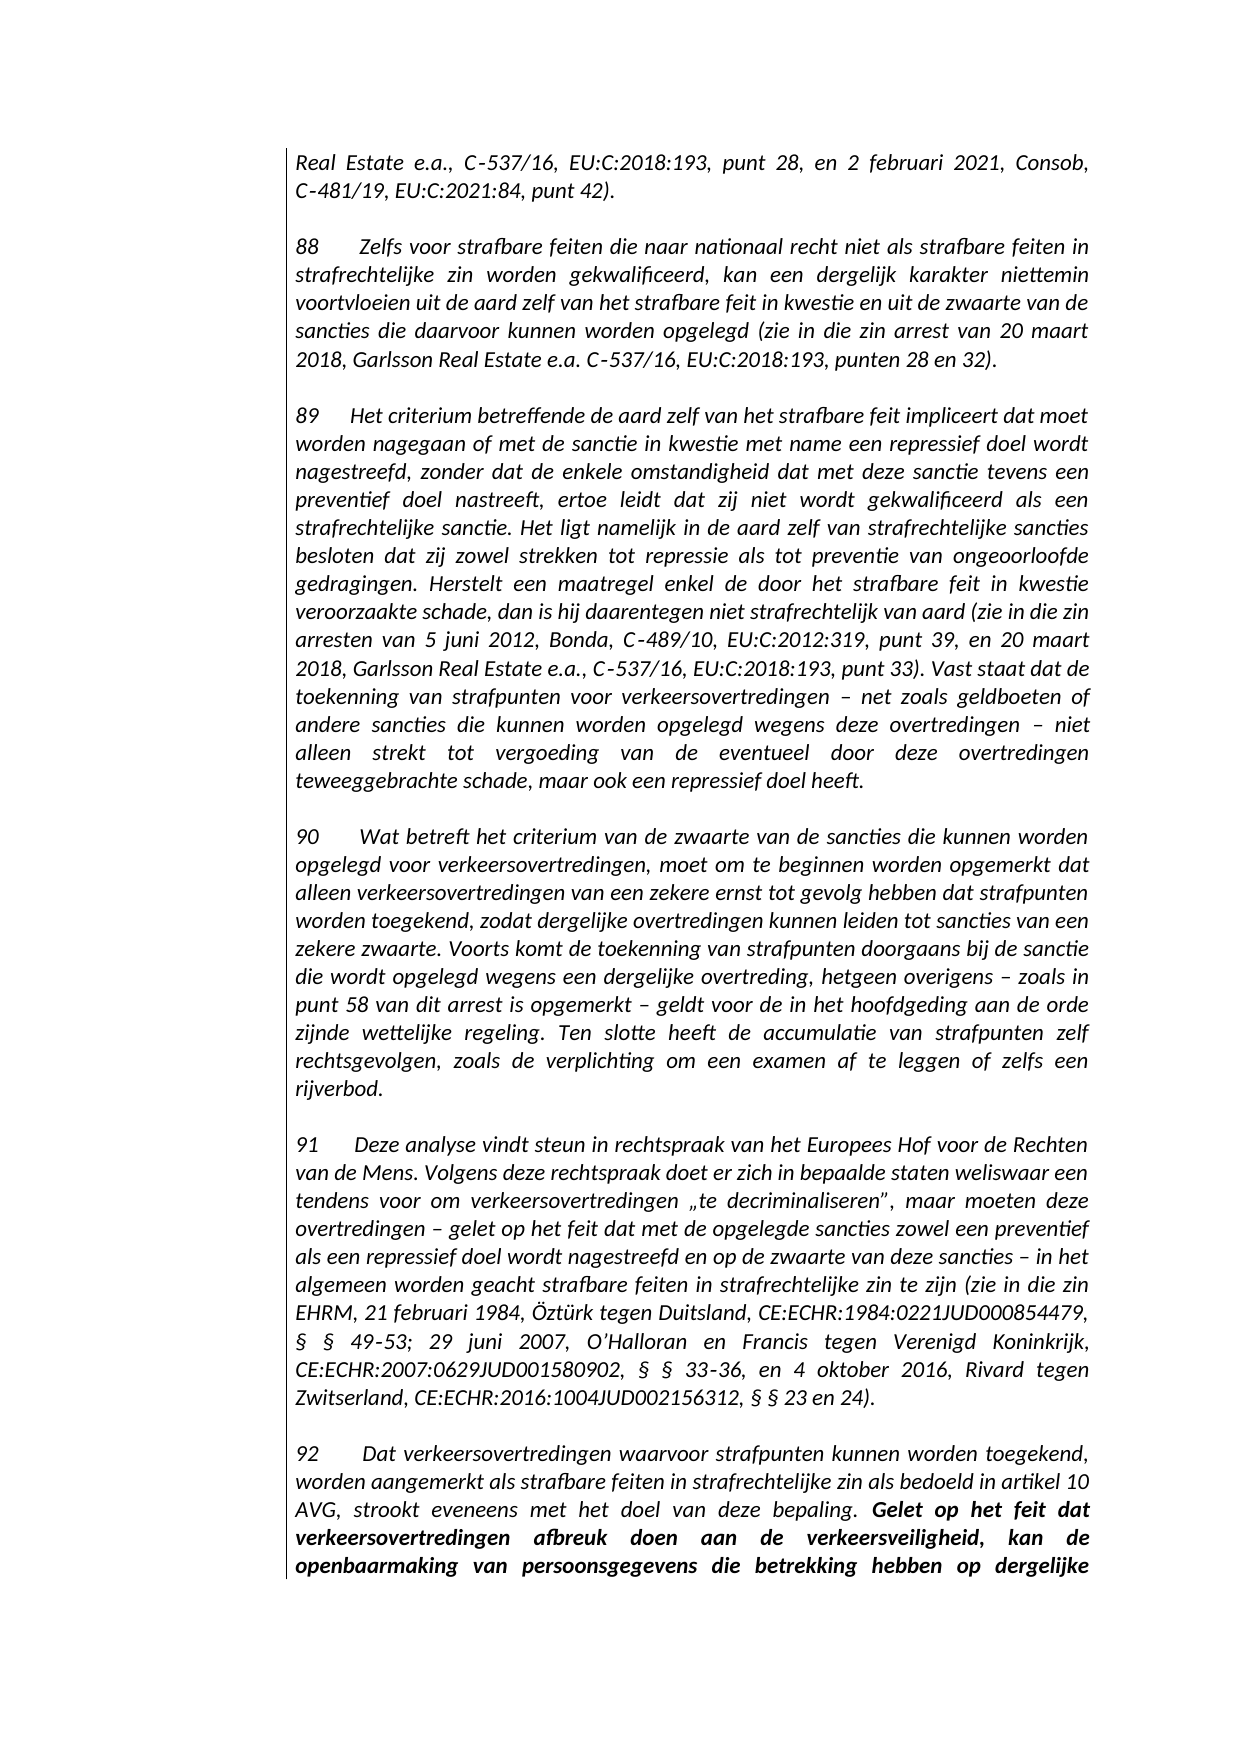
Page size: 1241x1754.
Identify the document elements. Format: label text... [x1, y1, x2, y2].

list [287, 148, 1093, 204]
list 89 Het criterium betreffende de aard zelf van het strafbare feit impliceert dat moet worden nagegaan of met de sanctie in kwestie met name een repressief doel wordt nagestreefd, zonder dat de enkele omstandigheid dat met deze sanctie tevens een preventief doel nastreeft, ertoe leidt dat zij niet wordt gekwalificeerd als een strafrechtelijke sanctie. Het ligt namelijk in de aard zelf van strafrechtelijke sancties besloten dat zij zowel strekken tot repressie als tot preventie van ongeoorloofde gedragingen. Herstelt een maatregel enkel de door het strafbare feit in kwestie veroorzaakte schade, dan is hij daarentegen niet strafrechtelijk van aard (zie in die zin arresten van 5 juni 2012, Bonda, C‑489/10, EU:C:2012:319, punt 39, en 20 maart 2018, Garlsson Real Estate e.a., C‑537/16, EU:C:2018:193, punt 33). Vast staat dat de toekenning van strafpunten voor verkeersovertredingen – net zoals geldboeten of andere sancties die kunnen worden opgelegd wegens deze overtredingen – niet alleen strekt tot vergoeding van de eventueel door deze overtredingen teweeggebrachte schade, maar ook een repressief doel heeft. [287, 401, 1093, 794]
list 91 Deze analyse vindt steun in rechtspraak van het Europees Hof voor de Rechten van de Mens. Volgens deze rechtspraak doet er zich in bepaalde staten weliswaar een tendens voor om verkeersovertredingen „te decriminaliseren”, maar moeten deze overtredingen – gelet op het feit dat met de opgelegde sancties zowel een preventief als een repressief doel wordt nagestreefd en op de zwaarte van deze sancties – in het algemeen worden geacht strafbare feiten in strafrechtelijke zin te zijn (zie in die zin EHRM, 21 februari 1984, Öztürk tegen Duitsland, CE:ECHR:1984:0221JUD000854479, § § 49‑53; 29 juni 2007, O’Halloran en Francis tegen Verenigd Koninkrijk, CE:ECHR:2007:0629JUD001580902, § § 33‑36, en 4 oktober 2016, Rivard tegen Zwitserland, CE:ECHR:2016:1004JUD002156312, § § 23 en 24). [287, 1130, 1093, 1411]
list 90 Wat betreft het criterium van de zwaarte van de sancties die kunnen worden opgelegd voor verkeersovertredingen, moet om te beginnen worden opgemerkt dat alleen verkeersovertredingen van een zekere ernst tot gevolg hebben dat strafpunten worden toegekend, zodat dergelijke overtredingen kunnen leiden tot sancties van een zekere zwaarte. Voorts komt de toekenning van strafpunten doorgaans bij de sanctie die wordt opgelegd wegens een dergelijke overtreding, hetgeen overigens – zoals in punt 58 van dit arrest is opgemerkt – geldt voor de in het hoofdgeding aan de orde zijnde wettelijke regeling. Ten slotte heeft de accumulatie van strafpunten zelf rechtsgevolgen, zoals de verplichting om een examen af te leggen of zelfs een rijverbod. [287, 822, 1093, 1102]
list 88 Zelfs voor strafbare feiten die naar nationaal recht niet als strafbare feiten in strafrechtelijke zin worden gekwalificeerd, kan een dergelijk karakter niettemin voortvloeien uit de aard zelf van het strafbare feit in kwestie en uit de zwaarte van de sancties die daarvoor kunnen worden opgelegd (zie in die zin arrest van 20 maart 2018, Garlsson Real Estate e.a. C‑537/16, EU:C:2018:193, punten 28 en 32). [287, 232, 1093, 373]
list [287, 1439, 1093, 1579]
